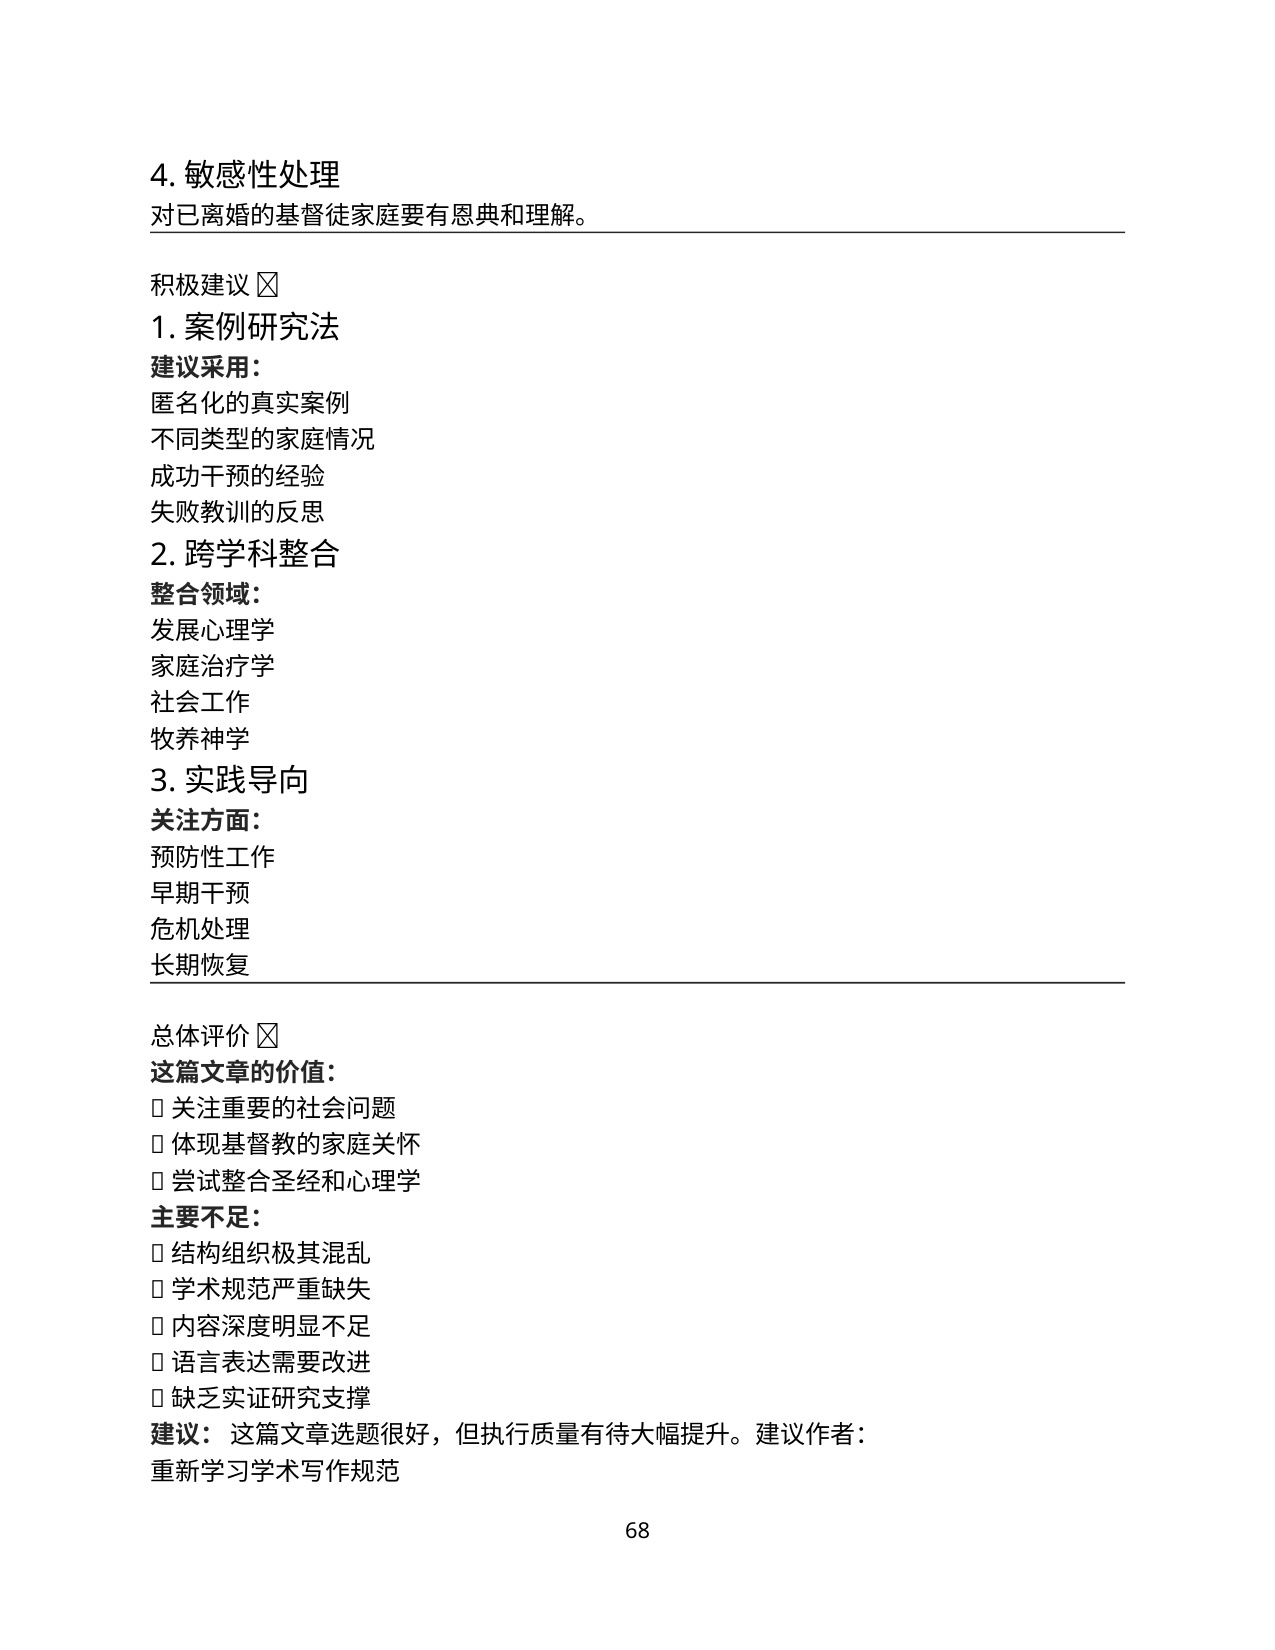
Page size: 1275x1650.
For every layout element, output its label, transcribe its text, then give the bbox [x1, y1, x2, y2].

text 家庭治疗学 [150, 647, 1125, 683]
text 建议： 这篇文章选题很好，但执行质量有待大幅提升。建议作者： [150, 1415, 1125, 1451]
text 这篇文章的价值： [150, 1052, 1125, 1088]
text 不同类型的家庭情况 [150, 420, 1125, 456]
text 整合领域： [150, 574, 1125, 610]
text 长期恢复 [150, 946, 1125, 981]
text ✅ 关注重要的社会问题 [150, 1088, 1125, 1125]
text ❌ 学术规范严重缺失 [150, 1270, 1125, 1306]
text 建议采用： [150, 347, 1125, 384]
text 重新学习学术写作规范 [150, 1451, 1125, 1487]
text 早期干预 [150, 873, 1125, 909]
text 预防性工作 [150, 837, 1125, 873]
text 关注方面： [150, 801, 1125, 837]
text 3. 实践导向 [150, 755, 1125, 801]
text 社会工作 [150, 683, 1125, 719]
text 积极建议 💡 [150, 266, 1125, 302]
text ❌ 内容深度明显不足 [150, 1306, 1125, 1342]
text 成功干预的经验 [150, 456, 1125, 492]
text ✅ 尝试整合圣经和心理学 [150, 1161, 1125, 1197]
text 总体评价 🎯 [150, 1016, 1125, 1052]
text 牧养神学 [150, 719, 1125, 755]
text ✅ 体现基督教的家庭关怀 [150, 1125, 1125, 1161]
text ❌ 结构组织极其混乱 [150, 1233, 1125, 1270]
text 2. 跨学科整合 [150, 529, 1125, 574]
text 匿名化的真实案例 [150, 384, 1125, 420]
text 1. 案例研究法 [150, 302, 1125, 347]
text ❌ 缺乏实证研究支撑 [150, 1378, 1125, 1415]
text 危机处理 [150, 909, 1125, 946]
text ❌ 语言表达需要改进 [150, 1342, 1125, 1378]
text 失败教训的反思 [150, 492, 1125, 529]
text 4. 敏感性处理 [150, 150, 1125, 195]
text 发展心理学 [150, 610, 1125, 647]
text 对已离婚的基督徒家庭要有恩典和理解。 [150, 195, 1125, 231]
text 主要不足： [150, 1197, 1125, 1233]
